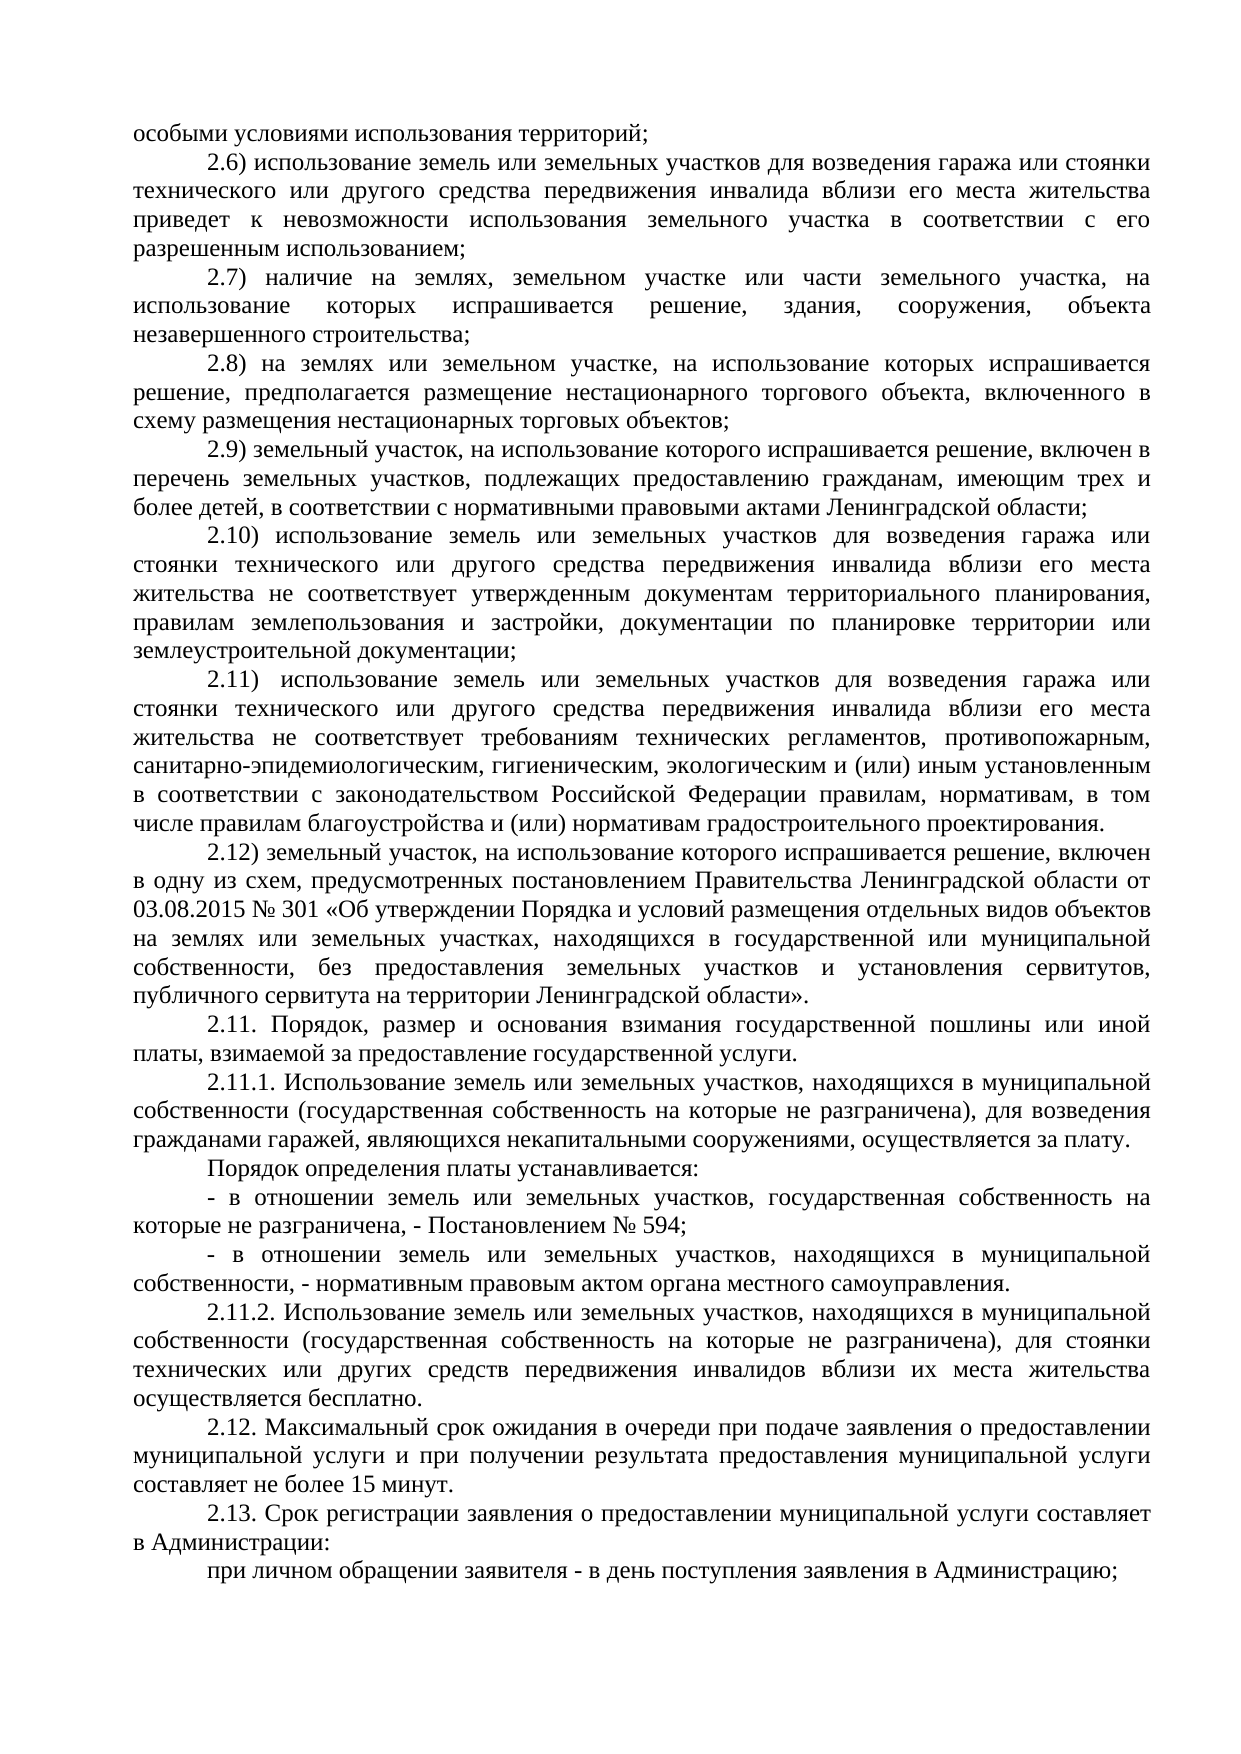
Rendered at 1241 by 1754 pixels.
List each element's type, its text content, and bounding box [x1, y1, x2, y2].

text 2.13. Срок регистрации заявления о предоставлении муниципальной услуги составляет в Администрации: [133, 1498, 1152, 1556]
text 2.11) использование земель или земельных участков для возведения гаража или стоянки технического или другого средства передвижения инвалида вблизи его места жительства не соответствует требованиям технических регламентов, противопожарным, санитарно-эпидемиологическим, гигиеническим, экологическим и (или) иным установленным в соответствии с законодательством Российской Федерации правилам, нормативам, в том числе правилам благоустройства и (или) нормативам градостроительного проектирования. [133, 664, 1152, 837]
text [133, 118, 1152, 147]
text 2.10) использование земель или земельных участков для возведения гаража или стоянки технического или другого средства передвижения инвалида вблизи его места жительства не соответствует утвержденным документам территориального планирования, правилам землепользования и застройки, документации по планировке территории или землеустроительной документации; [133, 521, 1152, 664]
text 2.7) наличие на землях, земельном участке или части земельного участка, на использование которых испрашивается решение, здания, сооружения, объекта незавершенного строительства; [133, 262, 1152, 348]
text - в отношении земель или земельных участков, государственная собственность на которые не разграничена, - Постановлением № 594; [133, 1182, 1152, 1239]
text 2.11. Порядок, размер и основания взимания государственной пошлины или иной платы, взимаемой за предоставление государственной услуги. [133, 1009, 1152, 1067]
text 2.11.2. Использование земель или земельных участков, находящихся в муниципальной собственности (государственная собственность на которые не разграничена), для стоянки технических или других средств передвижения инвалидов вблизи их места жительства осуществляется бесплатно. [133, 1297, 1152, 1412]
text - в отношении земель или земельных участков, находящихся в муниципальной собственности, - нормативным правовым актом органа местного самоуправления. [133, 1239, 1152, 1297]
text 2.6) использование земель или земельных участков для возведения гаража или стоянки технического или другого средства передвижения инвалида вблизи его места жительства приведет к невозможности использования земельного участка в соответствии с его разрешенным использованием; [133, 147, 1152, 262]
text 2.12. Максимальный срок ожидания в очереди при подаче заявления о предоставлении муниципальной услуги и при получении результата предоставления муниципальной услуги составляет не более 15 минут. [133, 1412, 1152, 1498]
text 2.11.1. Использование земель или земельных участков, находящихся в муниципальной собственности (государственная собственность на которые не разграничена), для возведения гражданами гаражей, являющихся некапитальными сооружениями, осуществляется за плату. [133, 1067, 1152, 1153]
text при личном обращении заявителя - в день поступления заявления в Администрацию; [133, 1556, 1152, 1584]
text Порядок определения платы устанавливается: [133, 1153, 1152, 1182]
text 2.12) земельный участок, на использование которого испрашивается решение, включен в одну из схем, предусмотренных постановлением Правительства Ленинградской области от 03.08.2015 № 301 «Об утверждении Порядка и условий размещения отдельных видов объектов на землях или земельных участках, находящихся в государственной или муниципальной собственности, без предоставления земельных участков и установления сервитутов, публичного сервитута на территории Ленинградской области». [133, 837, 1152, 1009]
text 2.9) земельный участок, на использование которого испрашивается решение, включен в перечень земельных участков, подлежащих предоставлению гражданам, имеющим трех и более детей, в соответствии с нормативными правовыми актами Ленинградской области; [133, 434, 1152, 521]
text 2.8) на землях или земельном участке, на использование которых испрашивается решение, предполагается размещение нестационарного торгового объекта, включенного в схему размещения нестационарных торговых объектов; [133, 348, 1152, 434]
